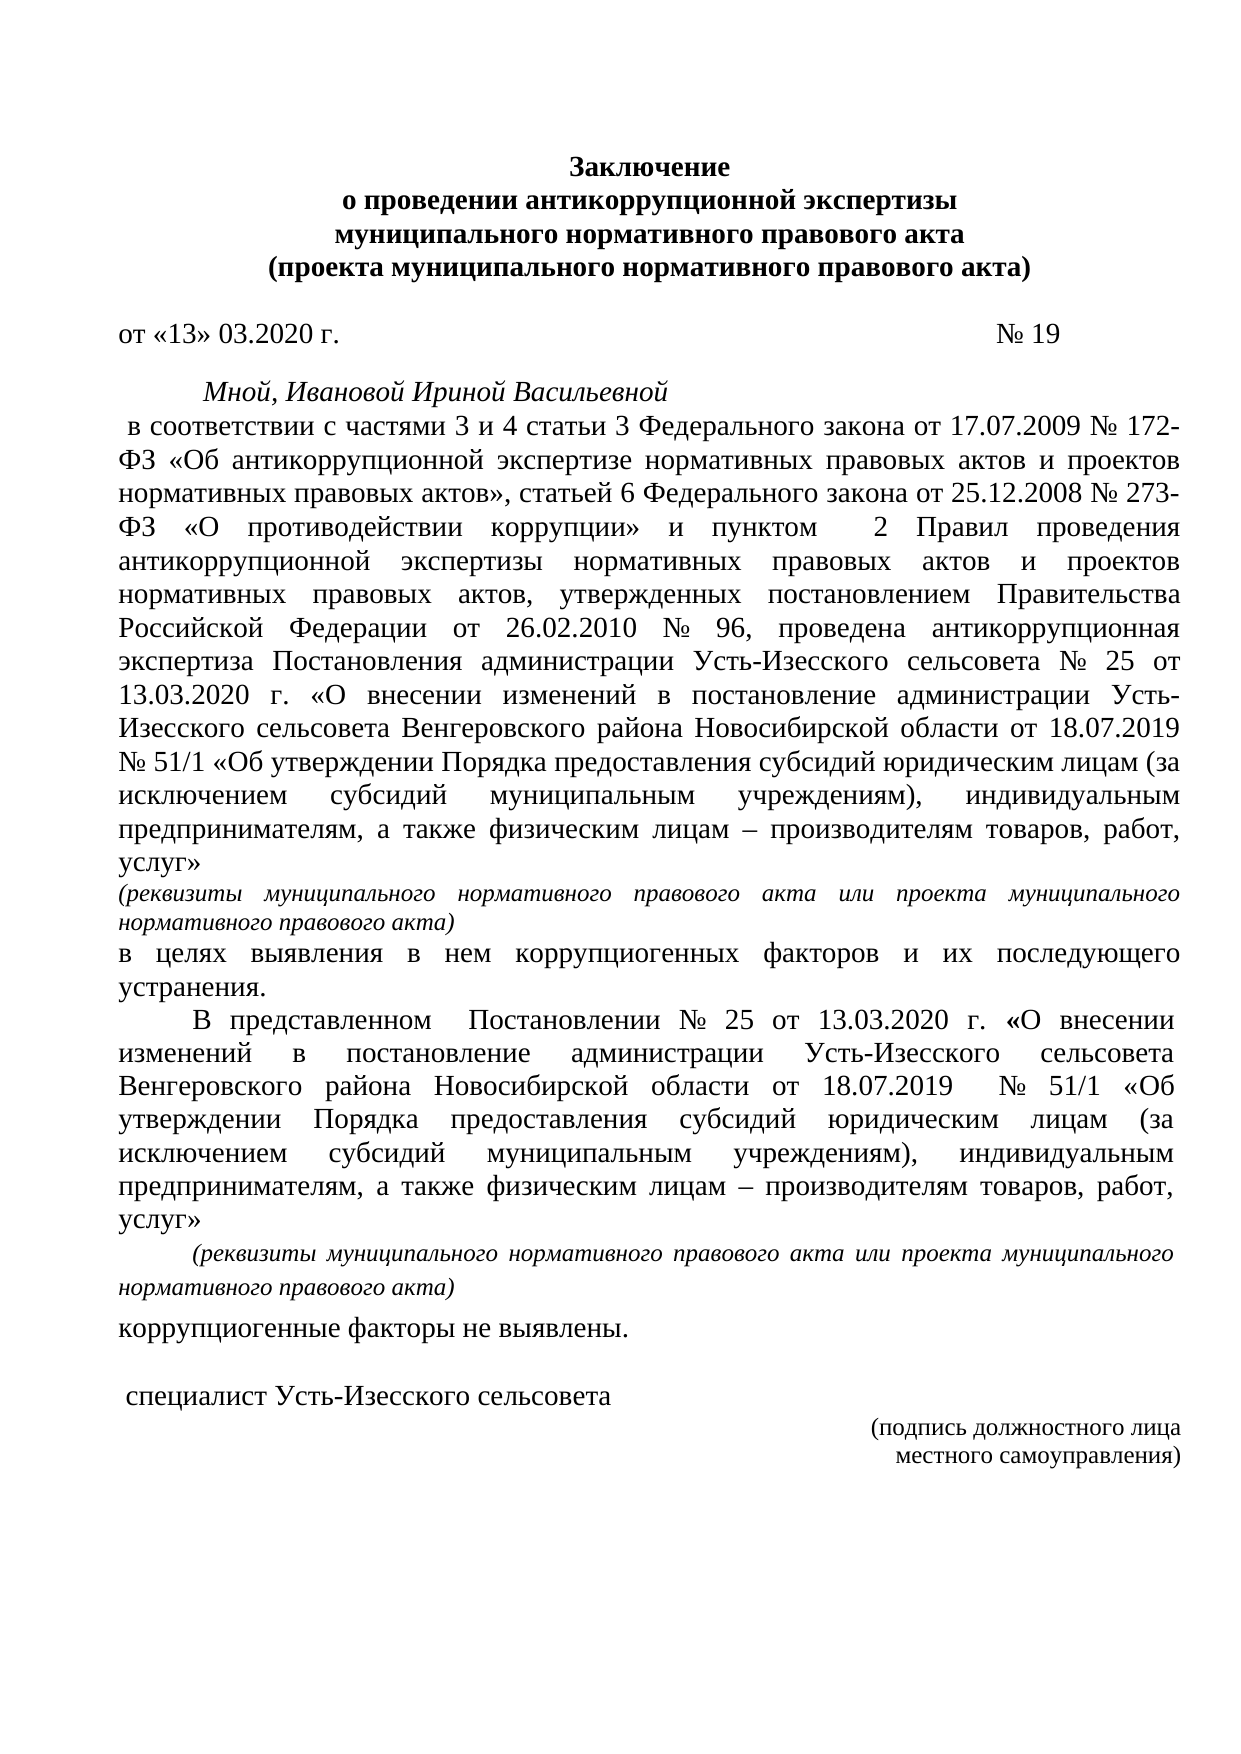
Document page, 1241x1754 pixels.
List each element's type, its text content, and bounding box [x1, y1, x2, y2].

text о проведении антикоррупционной экспертизы [118, 182, 1181, 216]
text местного самоуправления) [118, 1440, 1181, 1469]
text коррупциогенные факторы не выявлены. [118, 1310, 921, 1344]
text (подпись должностного лица [118, 1412, 1181, 1440]
text (реквизиты муниципального нормативного правового акта или проекта муниципального нормативного правового акта) [118, 1235, 1175, 1302]
text муниципального нормативного правового акта [118, 216, 1181, 249]
text В представленном Постановлении № 25 от 13.03.2020 г. «О внесении изменений в постановление администрации Усть-Изесского сельсовета Венгеровского района Новосибирской области от 18.07.2019 № 51/1 «Об утверждении Порядка предоставления субсидий юридическим лицам (за исключением субсидий муниципальным учреждениям), индивидуальным предпринимателям, а также физическим лицам – производителям товаров, работ, услуг» [118, 1003, 1175, 1235]
text (реквизиты муниципального нормативного правового акта или проекта муниципального нормативного правового акта) [118, 878, 1181, 936]
text (проекта муниципального нормативного правового акта) [118, 249, 1181, 283]
text специалист Усть-Изесского сельсовета [118, 1378, 1181, 1412]
text в целях выявления в нем коррупциогенных факторов и их последующего устранения. [118, 936, 1181, 1003]
text Заключение [118, 149, 1181, 182]
text Мной, Ивановой Ириной Васильевной [118, 375, 1181, 408]
title от «13» 03.2020 г. № 19 [118, 316, 1181, 350]
text в соответствии с частями 3 и 4 статьи 3 Федерального закона от 17.07.2009 № 172-ФЗ «Об антикоррупционной экспертизе нормативных правовых актов и проектов нормативных правовых актов», статьей 6 Федерального закона от 25.12.2008 № 273-ФЗ «О противодействии коррупции» и пунктом 2 Правил проведения антикоррупционной экспертизы нормативных правовых актов и проектов нормативных правовых актов, утвержденных постановлением Правительства Российской Федерации от 26.02.2010 № 96, проведена антикоррупционная экспертиза Постановления администрации Усть-Изесского сельсовета № 25 от 13.03.2020 г. «О внесении изменений в постановление администрации Усть-Изесского сельсовета Венгеровского района Новосибирской области от 18.07.2019 № 51/1 «Об утверждении Порядка предоставления субсидий юридическим лицам (за исключением субсидий муниципальным учреждениям), индивидуальным предпринимателям, а также физическим лицам – производителям товаров, работ, услуг» [118, 408, 1181, 878]
